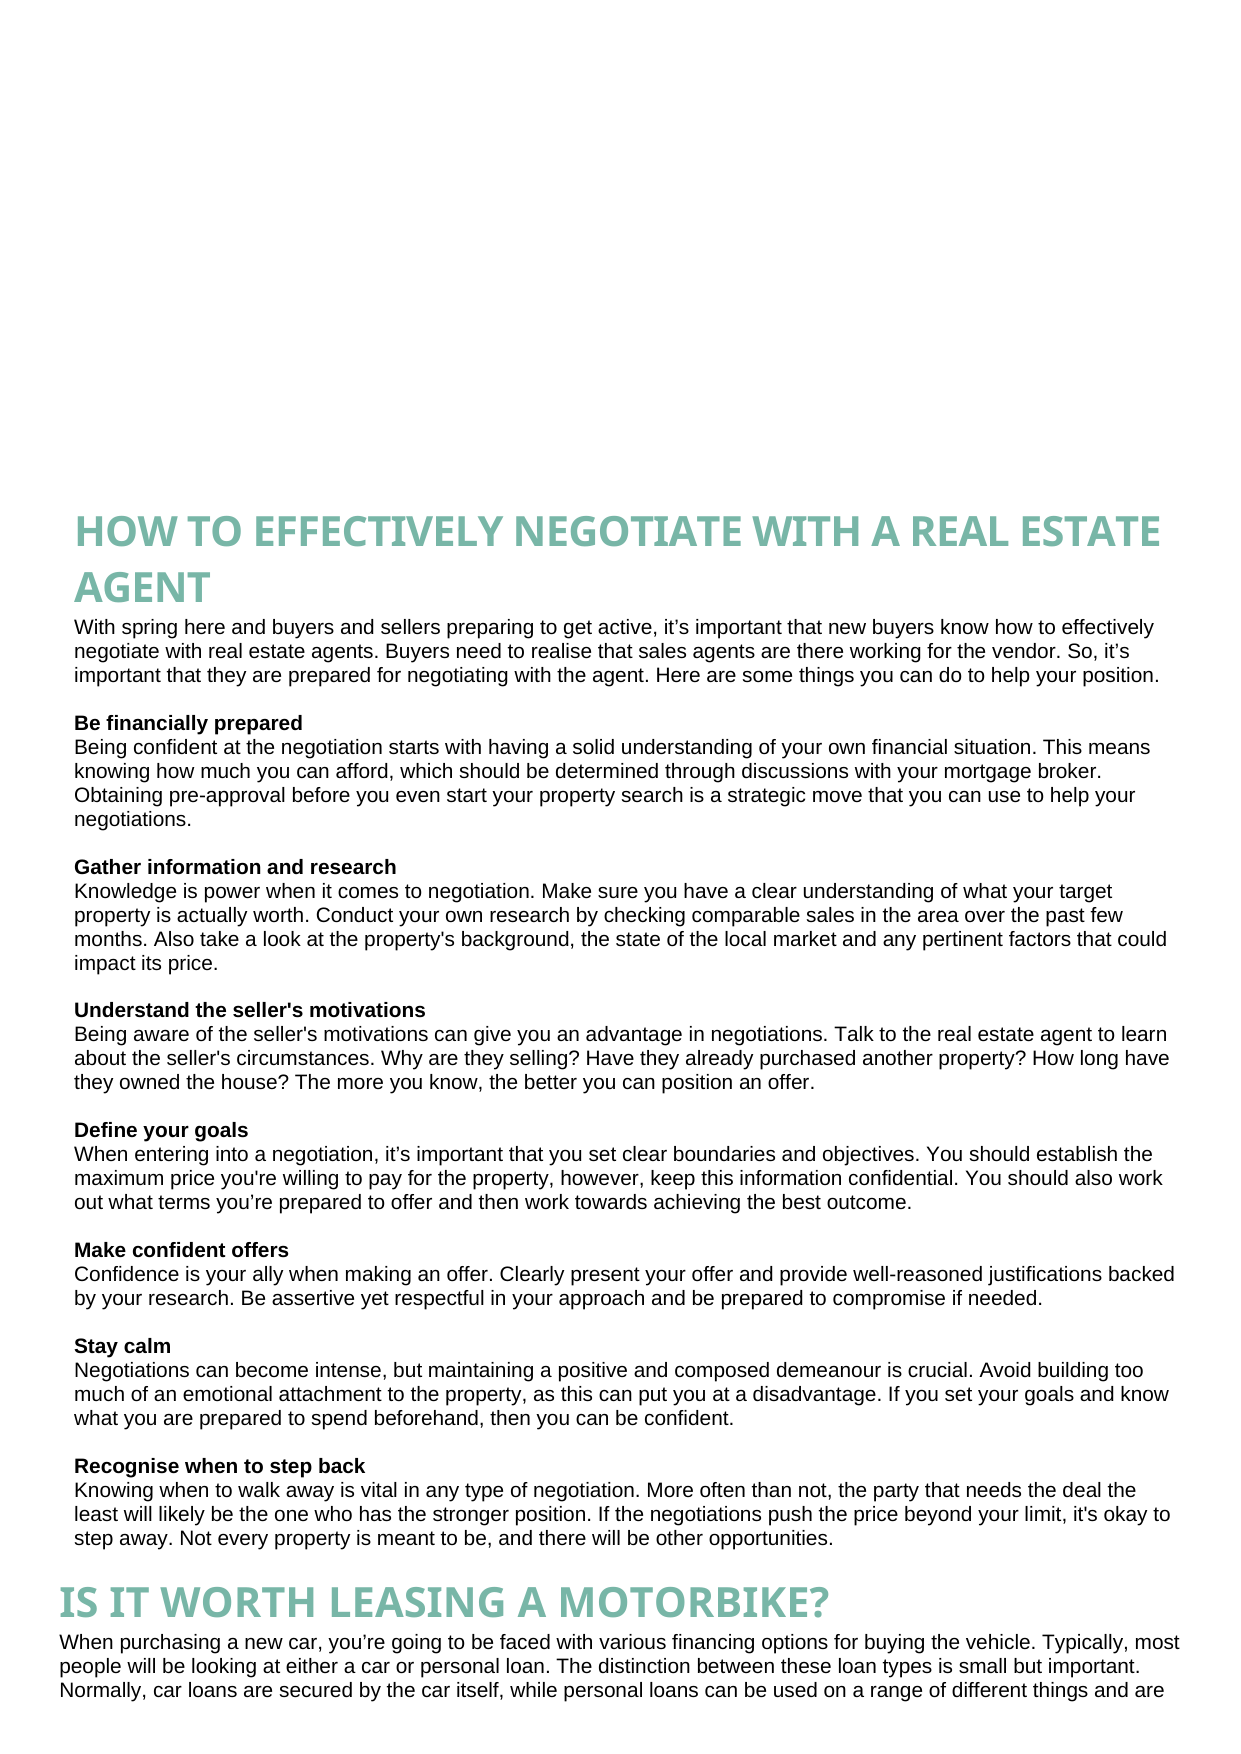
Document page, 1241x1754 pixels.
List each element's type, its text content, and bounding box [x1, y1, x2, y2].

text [59, 1630, 1181, 1702]
text Being confident at the negotiation starts with having a solid understanding of your own financial situation. This means knowing how much you can afford, which should be determined through discussions with your mortgage broker. Obtaining pre-approval before you even start your property search is a strategic move that you can use to help your negotiations. [74, 735, 1181, 831]
text Recognise when to step back [74, 1453, 1181, 1477]
text How to effectively negotiate with a real estate agent [74, 501, 1181, 615]
text Being aware of the seller's motivations can give you an advantage in negotiations. Talk to the real estate agent to learn about the seller's circumstances. Why are they selling? Have they already purchased another property? How long have they owned the house? The more you know, the better you can position an offer. [74, 1022, 1181, 1094]
text Gather information and research [74, 854, 1181, 878]
text When entering into a negotiation, it’s important that you set clear boundaries and objectives. You should establish the maximum price you're willing to pay for the property, however, keep this information confidential. You should also work out what terms you’re prepared to offer and then work towards achieving the best outcome. [74, 1142, 1181, 1214]
text With spring here and buyers and sellers preparing to get active, it’s important that new buyers know how to effectively negotiate with real estate agents. Buyers need to realise that sales agents are there working for the vendor. So, it’s important that they are prepared for negotiating with the agent. Here are some things you can do to help your position. [74, 615, 1181, 687]
text Knowledge is power when it comes to negotiation. Make sure you have a clear understanding of what your target property is actually worth. Conduct your own research by checking comparable sales in the area over the past few months. Also take a look at the property's background, the state of the local market and any pertinent factors that could impact its price. [74, 878, 1181, 974]
text Make confident offers [74, 1238, 1181, 1262]
text Understand the seller's motivations [74, 998, 1181, 1022]
text Knowing when to walk away is vital in any type of negotiation. More often than not, the party that needs the deal the least will likely be the one who has the stronger position. If the negotiations push the price beyond your limit, it's okay to step away. Not every property is meant to be, and there will be other opportunities. [74, 1477, 1181, 1549]
text Is it worth leasing a motorbike? [59, 1573, 1181, 1630]
text Stay calm [74, 1334, 1181, 1358]
text Define your goals [74, 1118, 1181, 1142]
text Negotiations can become intense, but maintaining a positive and composed demeanour is crucial. Avoid building too much of an emotional attachment to the property, as this can put you at a disadvantage. If you set your goals and know what you are prepared to spend beforehand, then you can be confident. [74, 1358, 1181, 1429]
text Be financially prepared [74, 711, 1181, 735]
text Confidence is your ally when making an offer. Clearly present your offer and provide well-reasoned justifications backed by your research. Be assertive yet respectful in your approach and be prepared to compromise if needed. [74, 1262, 1181, 1310]
